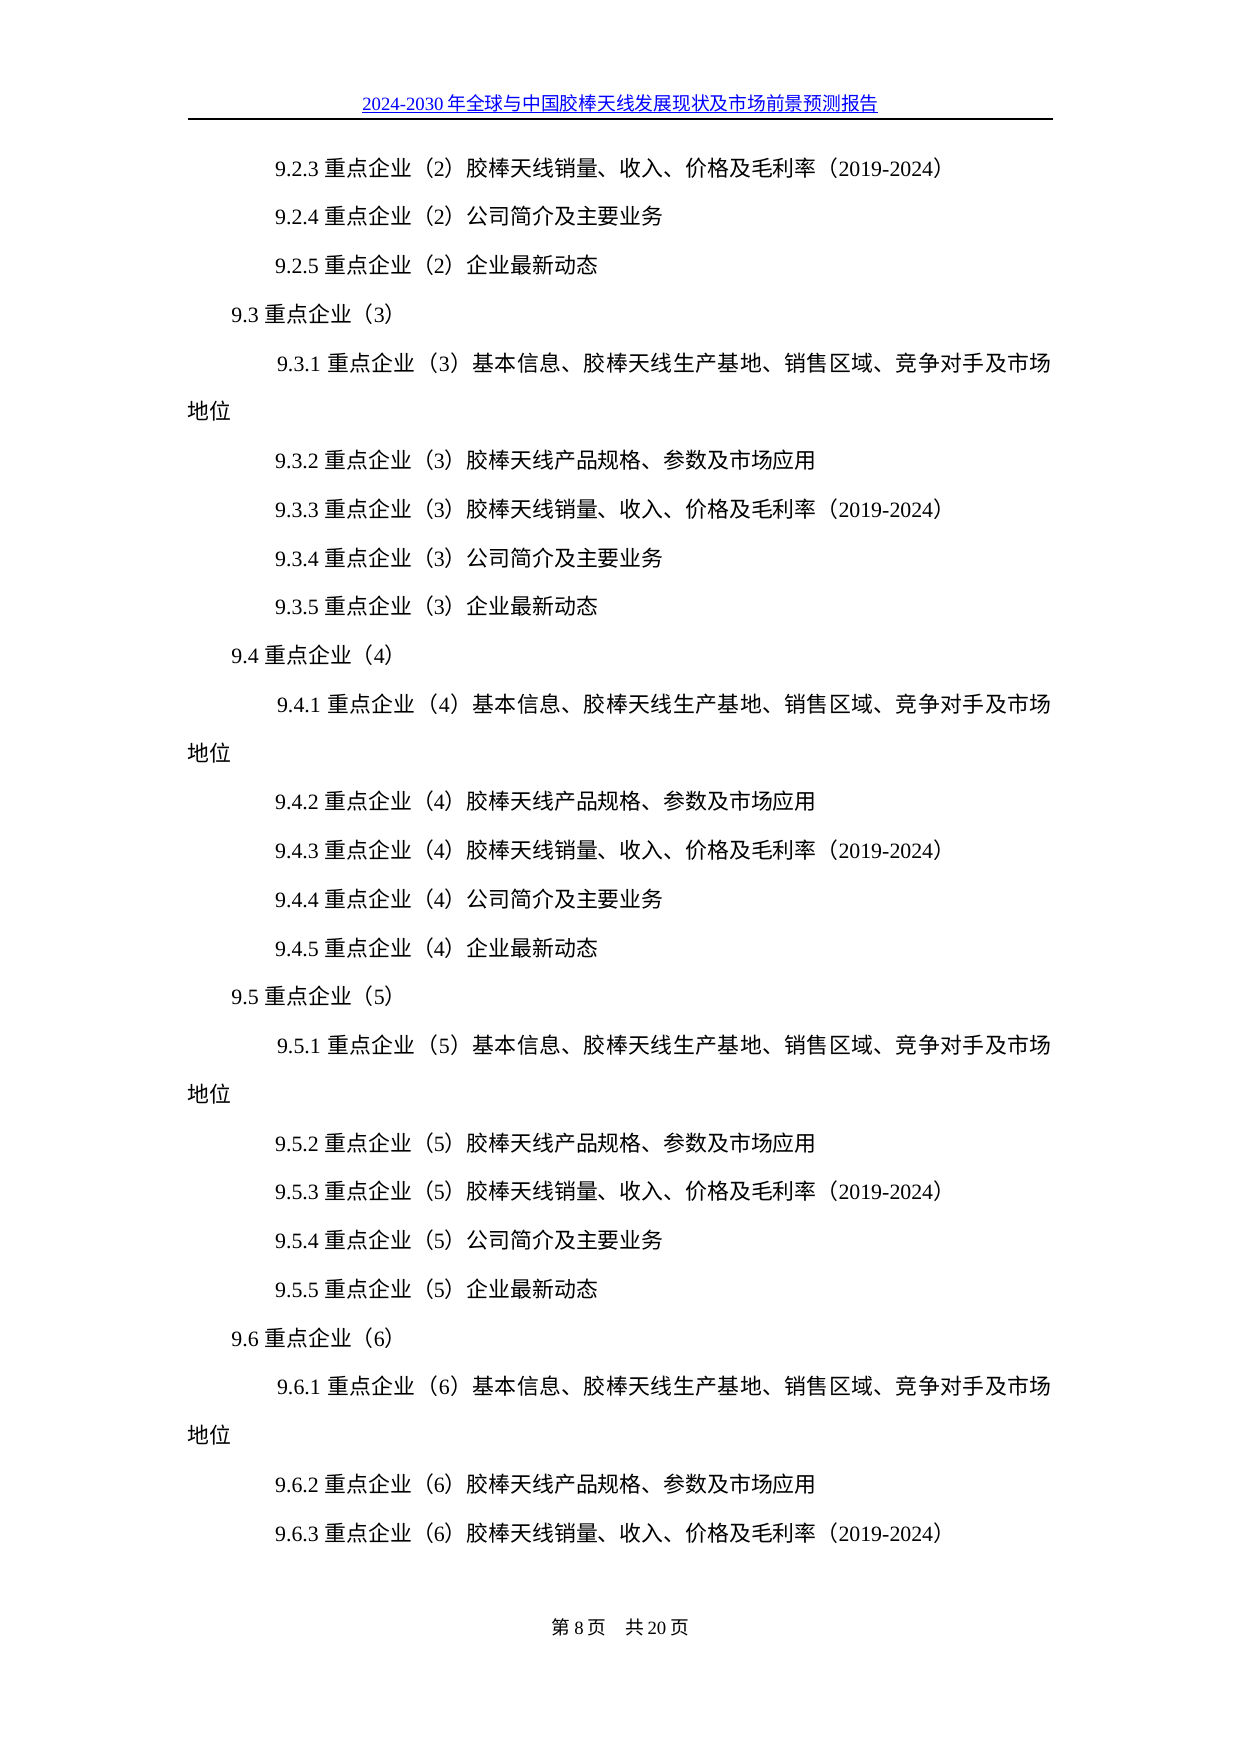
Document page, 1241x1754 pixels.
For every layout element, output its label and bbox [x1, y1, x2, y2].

text [187, 150, 1053, 1548]
